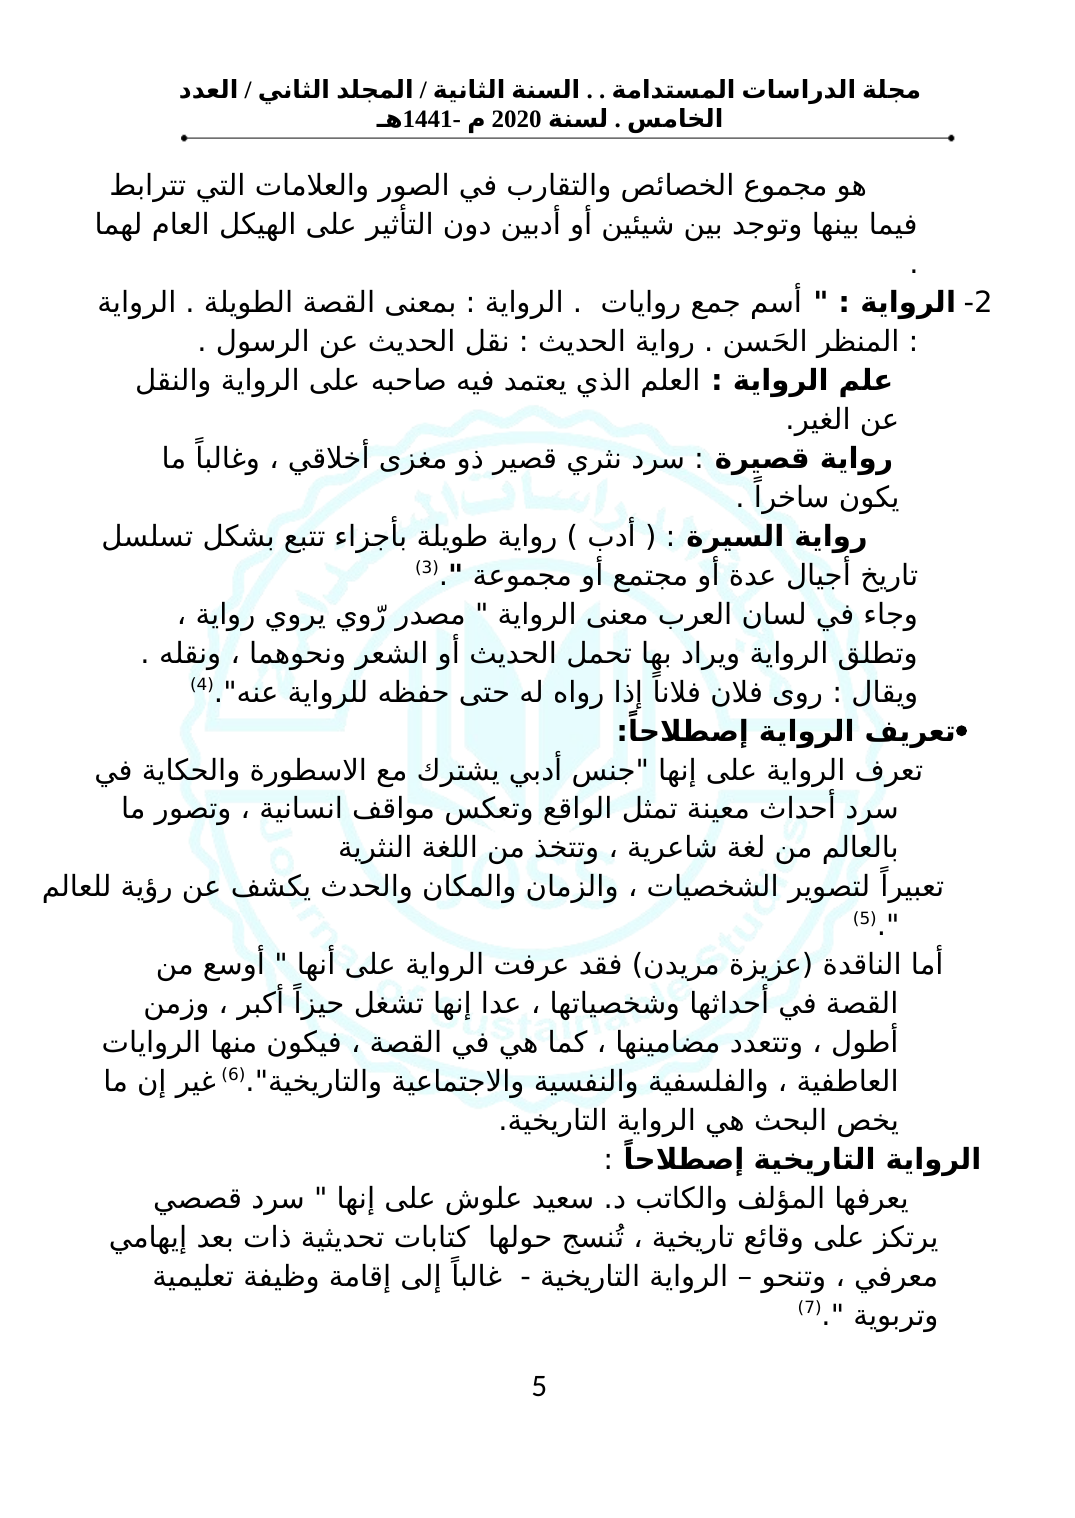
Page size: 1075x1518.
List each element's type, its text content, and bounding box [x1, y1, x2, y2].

text أما الناقدة (عزيزة مريدن) فقد عرفت الرواية على أنها " أوسع من القصة في أحداثها وشخصياتها ، عدا إنها تشغل حيزاً أكبر ، وزمن أطول ، وتتعدد مضامينها ، كما هي في القصة ، فيكون منها الروايات العاطفية ، والفلسفية والنفسية والاجتماعية والتاريخية".() غير إن ما يخص البحث هي الرواية التاريخية. [92, 948, 944, 1137]
text علم الرواية : العلم الذي يعتمد فيه صاحبه على الرواية والنقل عن الغير. [92, 363, 944, 436]
text وجاء في لسان العرب معنى الرواية " مصدر رّوي يروي رواية ، وتطلق الرواية ويراد بها تحمل الحديث أو الشعر ونحوهما ، ونقله . ويقال : روى فلان فلاناً إذا رواه له حتى حفظه للرواية عنه".() [92, 597, 919, 709]
text الرواية التاريخية إصطلاحاً : [92, 1142, 1001, 1176]
picture [181, 132, 956, 146]
list تعريف الرواية إصطلاحاً: [92, 714, 956, 748]
text هو مجموع الخصائص والتقارب في الصور والعلامات التي تترابط فيما بينها وتوجد بين شيئين أو أدبين دون التأثير على الهيكل العام لهما . [92, 168, 919, 280]
text تعبيراً لتصوير الشخصيات ، والزمان والمكان والحدث يكشف عن رؤية للعالم ".() [33, 870, 944, 943]
text تعرف الرواية على إنها "جنس أدبي يشترك مع الاسطورة والحكاية في سرد أحداث معينة تمثل الواقع وتعكس مواقف انسانية ، وتصور ما بالعالم من لغة شاعرية ، وتتخذ من اللغة النثرية [92, 753, 944, 865]
text رواية السيرة : ( أدب ) رواية طويلة بأجزاء تتبع بشكل تسلسل تاريخ أجيال عدة أو مجتمع أو مجموعة ".() [92, 519, 919, 592]
text يعرفها المؤلف والكاتب د. سعيد علوش على إنها " سرد قصصي يرتكز على وقائع تاريخية ، تُنسج حولها كتابات تحديثية ذات بعد إيهامي معرفي ، وتنحو – الرواية التاريخية - غالباً إلى إقامة وظيفة تعليمية وتربوية ".() [92, 1181, 983, 1332]
text رواية قصيرة : سرد نثري قصير ذو مغزى أخلاقي ، وغالباً ما يكون ساخراً . [92, 441, 944, 514]
list الرواية : " أسم جمع روايات . الرواية : بمعنى القصة الطويلة . الرواية : المنظر الحَسن . رواية الحديث : نقل الحديث عن الرسول . [92, 285, 963, 358]
